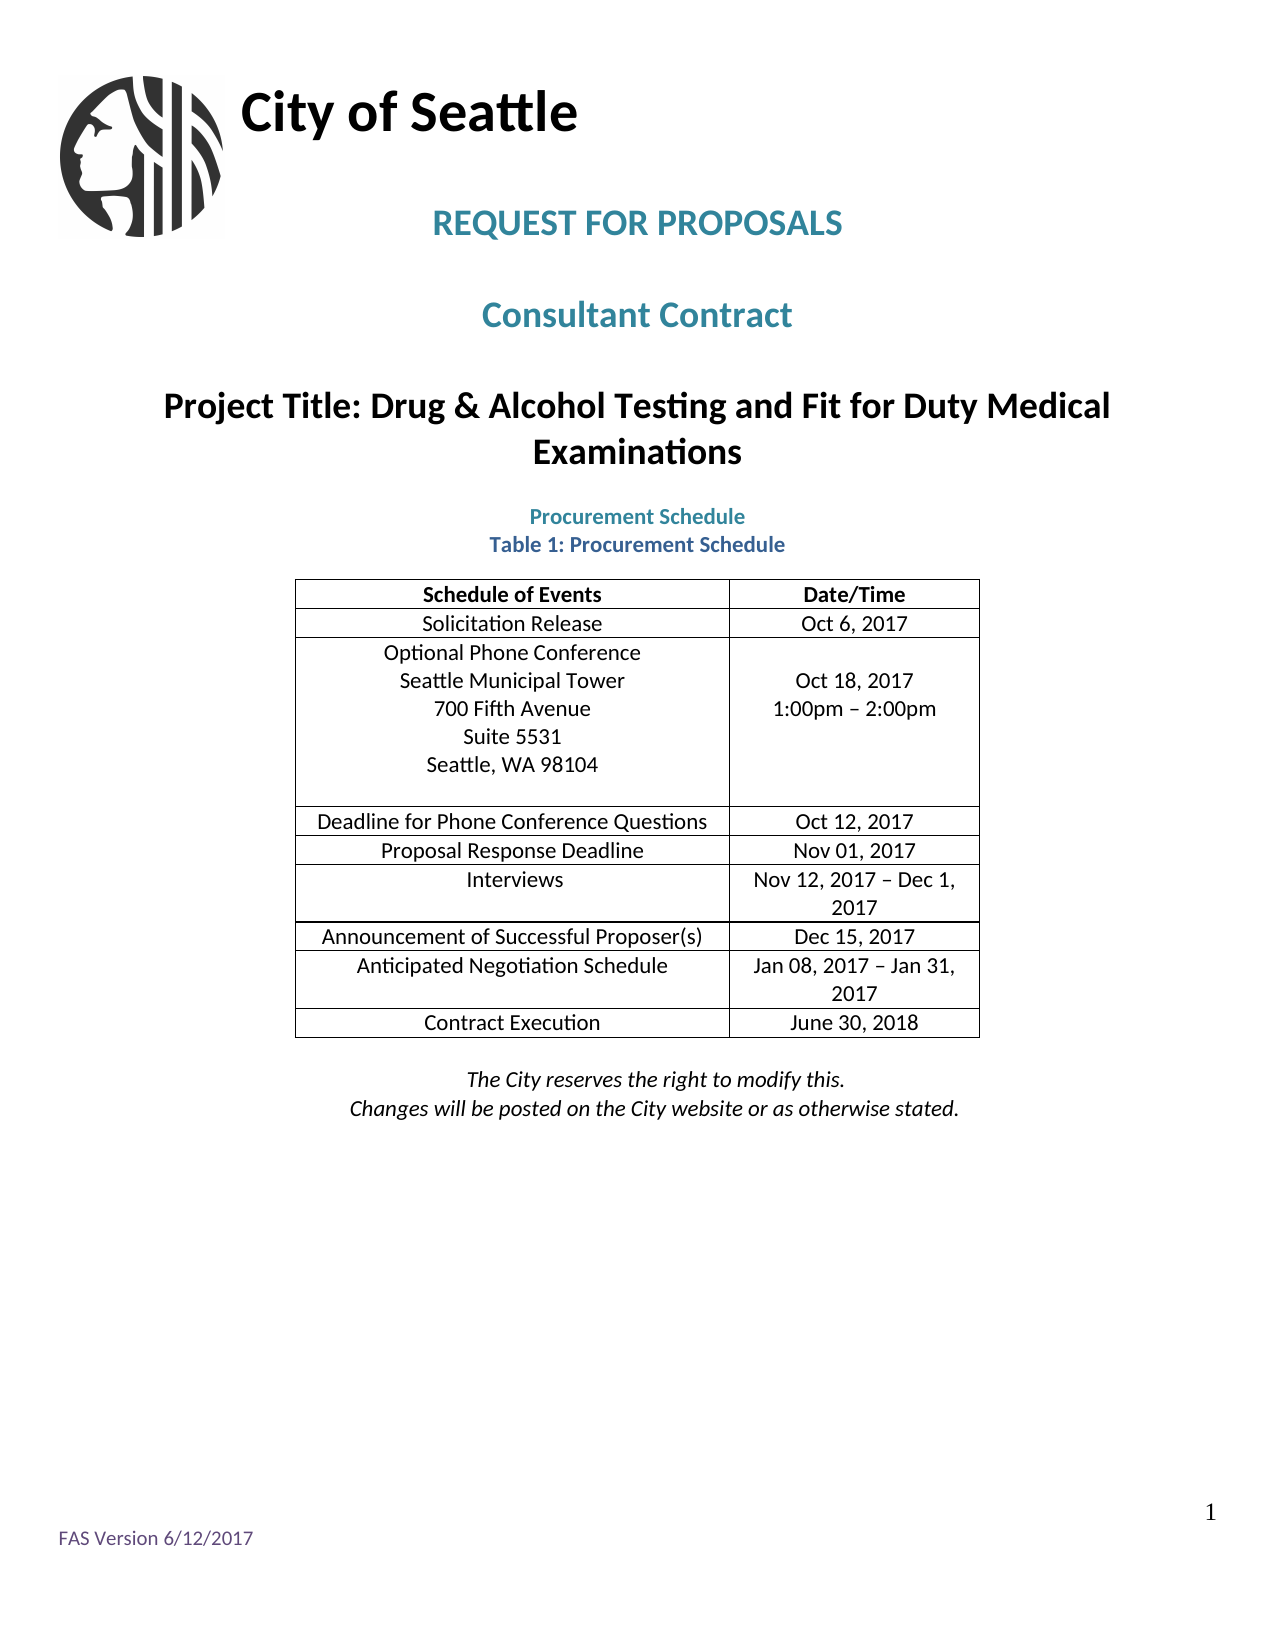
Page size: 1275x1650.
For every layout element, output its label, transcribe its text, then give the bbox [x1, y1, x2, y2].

table_cell Oct 12, 2017 [730, 807, 979, 835]
table_cell Optional Phone Conference Seattle Municipal Tower 700 Fifth Avenue Suite 5531 Seattle, WA 98104 [296, 638, 729, 806]
table_cell Proposal Response Deadline [296, 836, 729, 864]
table_cell Oct 6, 2017 [730, 609, 979, 637]
text Procurement Schedule [58, 502, 1217, 530]
table_cell Deadline for Phone Conference Questions [296, 807, 729, 835]
table_cell Jan 08, 2017 – Jan 31, 2017 [730, 951, 979, 1007]
table_cell Solicitation Release [296, 609, 729, 637]
table_cell Oct 18, 2017 1:00pm – 2:00pm [730, 638, 979, 806]
table_cell Nov 12, 2017 – Dec 1, 2017 [730, 865, 979, 921]
text Changes will be posted on the City website or as otherwise stated. [96, 1094, 1217, 1122]
text City of Seattle [225, 75, 1104, 146]
text Table 1: Procurement Schedule [58, 530, 1217, 558]
table_cell Anticipated Negotiation Schedule [296, 951, 729, 1007]
table_cell June 30, 2018 [730, 1009, 979, 1037]
table_cell Contract Execution [296, 1009, 729, 1037]
table_header Schedule of Events [296, 580, 729, 608]
text Consultant Contract [58, 291, 1217, 336]
picture [58, 75, 225, 239]
text REQUEST FOR PROPOSALS [58, 199, 1217, 245]
text Project Title: Drug & Alcohol Testing and Fit for Duty Medical Examinations [58, 382, 1217, 474]
table_cell Dec 15, 2017 [730, 923, 979, 950]
table_cell Nov 01, 2017 [730, 836, 979, 864]
table_header Date/Time [730, 580, 979, 608]
text The City reserves the right to modify this. [96, 1066, 1217, 1094]
table_cell Interviews [296, 865, 729, 921]
table_cell Announcement of Successful Proposer(s) [296, 923, 729, 950]
